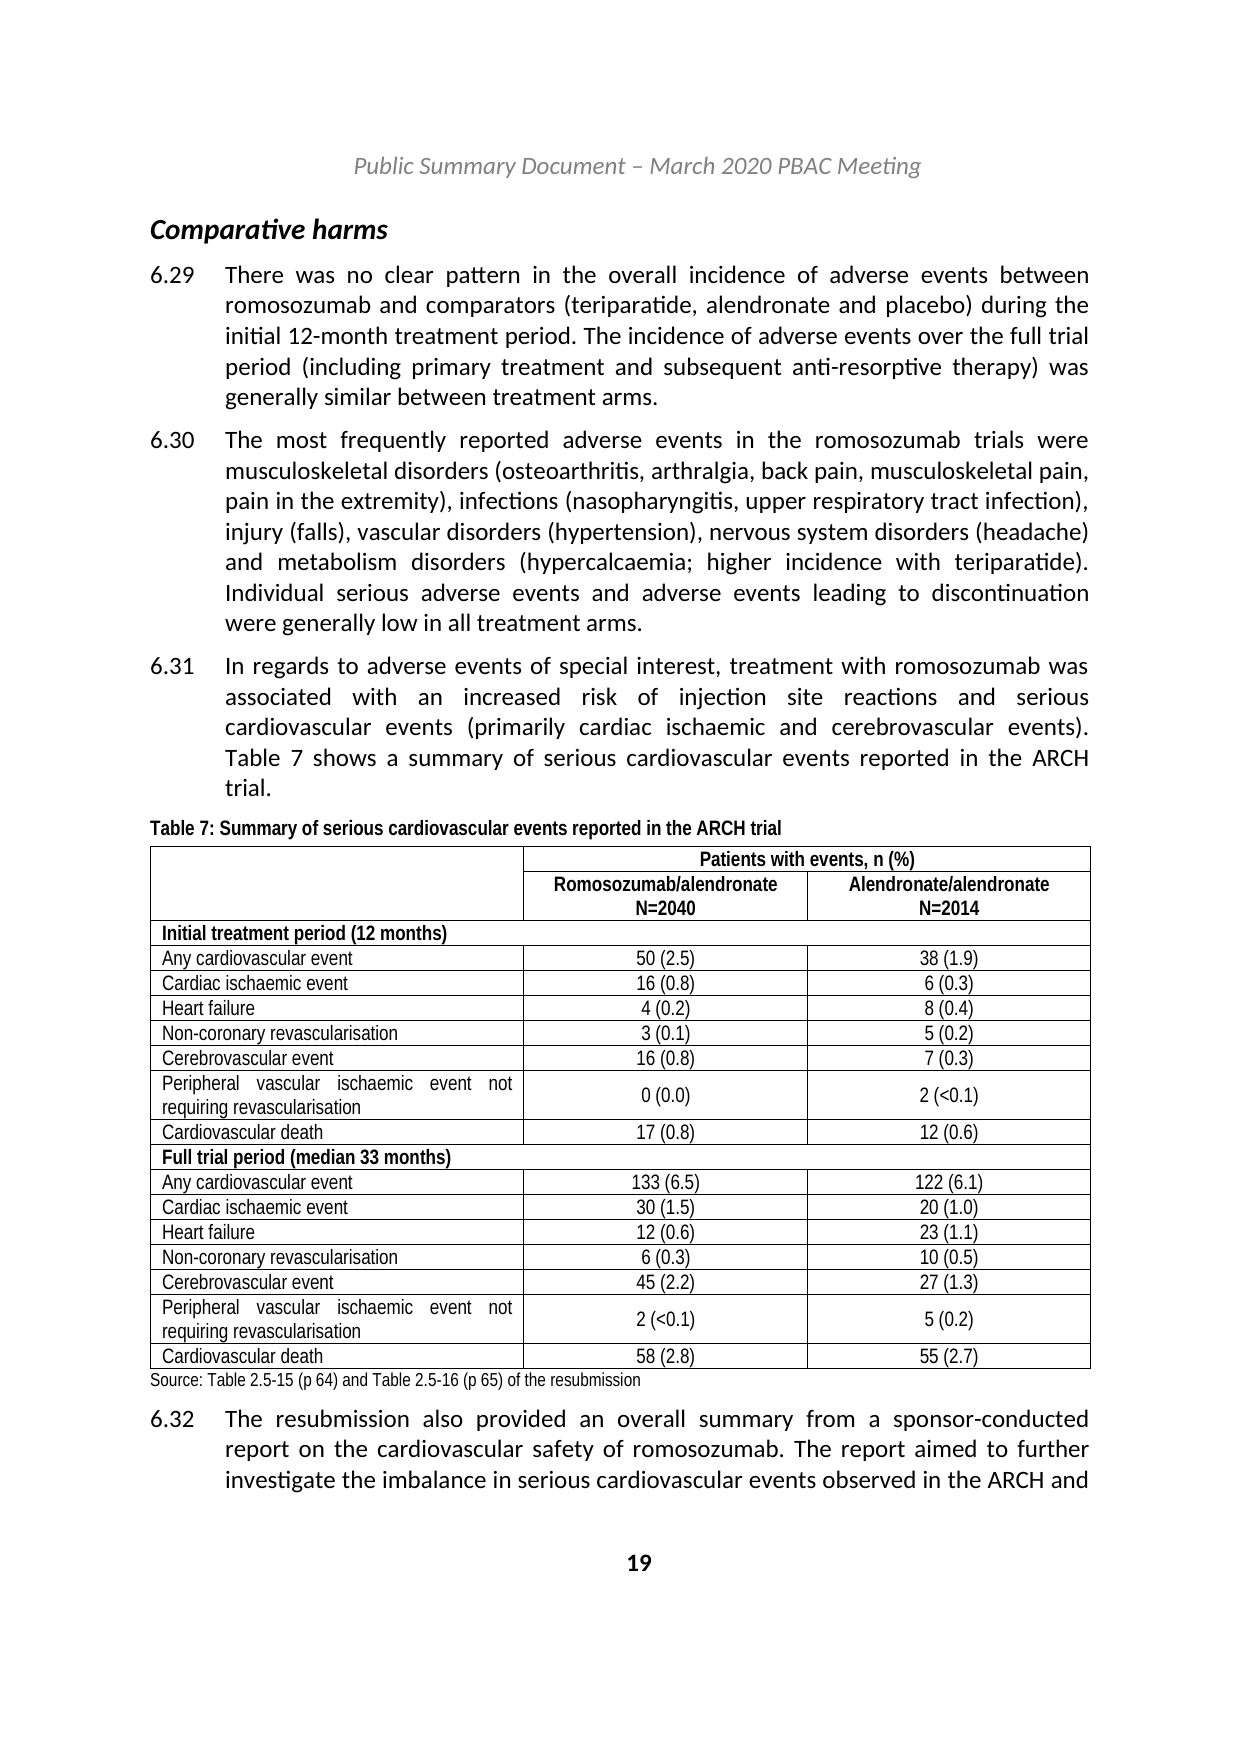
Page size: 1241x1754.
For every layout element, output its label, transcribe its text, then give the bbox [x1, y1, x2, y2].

table_cell 4 (0.2) [524, 996, 807, 1020]
table_cell 12 (0.6) [524, 1220, 807, 1244]
table_cell 12 (0.6) [808, 1120, 1090, 1144]
table_cell 58 (2.8) [524, 1344, 807, 1368]
table_cell Cardiac ischaemic event [151, 971, 523, 995]
table_cell 3 (0.1) [524, 1021, 807, 1045]
table_cell 20 (1.0) [808, 1195, 1090, 1219]
subtitle Comparative harms [150, 211, 1090, 247]
table_cell 7 (0.3) [808, 1046, 1090, 1070]
table_header Patients with events, n (%) [524, 847, 1090, 871]
table_cell Peripheral vascular ischaemic event not requiring revascularisation [151, 1071, 523, 1119]
table_cell 23 (1.1) [808, 1220, 1090, 1244]
table_cell Full trial period (median 33 months) [151, 1145, 1090, 1169]
table_cell Any cardiovascular event [151, 1170, 523, 1194]
table_cell 27 (1.3) [808, 1270, 1090, 1294]
list The most frequently reported adverse events in the romosozumab trials were musculoskeletal disorders (osteoarthritis, arthralgia, back pain, musculoskeletal pain, pain in the extremity), infections (nasopharyngitis, upper respiratory tract infection), injury (falls), vascular disorders (hypertension), nervous system disorders (headache) and metabolism disorders (hypercalcaemia; higher incidence with teriparatide). Individual serious adverse events and adverse events leading to discontinuation were generally low in all treatment arms. [150, 424, 1090, 638]
table_cell 17 (0.8) [524, 1120, 807, 1144]
table_cell Romosozumab/alendronate N=2040 [524, 872, 807, 920]
table_cell 30 (1.5) [524, 1195, 807, 1219]
table_cell Alendronate/alendronate N=2014 [808, 872, 1090, 920]
table_cell Initial treatment period (12 months) [151, 921, 1090, 945]
table_cell Cerebrovascular event [151, 1046, 523, 1070]
table_cell 16 (0.8) [524, 971, 807, 995]
table_cell 122 (6.1) [808, 1170, 1090, 1194]
table_cell 0 (0.0) [524, 1071, 807, 1119]
table_cell Non-coronary revascularisation [151, 1245, 523, 1269]
table_cell Any cardiovascular event [151, 946, 523, 970]
list There was no clear pattern in the overall incidence of adverse events between romosozumab and comparators (teriparatide, alendronate and placebo) during the initial 12-month treatment period. The incidence of adverse events over the full trial period (including primary treatment and subsequent anti-resorptive therapy) was generally similar between treatment arms. [150, 259, 1090, 412]
table_cell Heart failure [151, 1220, 523, 1244]
table_cell Heart failure [151, 996, 523, 1020]
table_cell Peripheral vascular ischaemic event not requiring revascularisation [151, 1295, 523, 1343]
table_cell 2 (<0.1) [808, 1071, 1090, 1119]
text Source: Table 2.5-15 (p 64) and Table 2.5-16 (p 65) of the resubmission [150, 1369, 1090, 1390]
list In regards to adverse events of special interest, treatment with romosozumab was associated with an increased risk of injection site reactions and serious cardiovascular events (primarily cardiac ischaemic and cerebrovascular events). Table 7 shows a summary of serious cardiovascular events reported in the ARCH trial. [150, 650, 1090, 803]
subtitle Table 7: Summary of serious cardiovascular events reported in the ARCH trial [150, 816, 1090, 839]
table_cell 5 (0.2) [808, 1021, 1090, 1045]
table_cell Cerebrovascular event [151, 1270, 523, 1294]
table_cell Non-coronary revascularisation [151, 1021, 523, 1045]
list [150, 1403, 1090, 1494]
table_cell 50 (2.5) [524, 946, 807, 970]
table_cell 10 (0.5) [808, 1245, 1090, 1269]
table_cell 8 (0.4) [808, 996, 1090, 1020]
table_cell 133 (6.5) [524, 1170, 807, 1194]
table_cell 45 (2.2) [524, 1270, 807, 1294]
table_cell Cardiovascular death [151, 1344, 523, 1368]
table_cell 38 (1.9) [808, 946, 1090, 970]
table_cell 6 (0.3) [808, 971, 1090, 995]
table_header [151, 847, 523, 920]
table_cell Cardiovascular death [151, 1120, 523, 1144]
table_cell Cardiac ischaemic event [151, 1195, 523, 1219]
table_cell 16 (0.8) [524, 1046, 807, 1070]
table_cell 5 (0.2) [808, 1295, 1090, 1343]
table_cell 6 (0.3) [524, 1245, 807, 1269]
table_cell 55 (2.7) [808, 1344, 1090, 1368]
table_cell 2 (<0.1) [524, 1295, 807, 1343]
